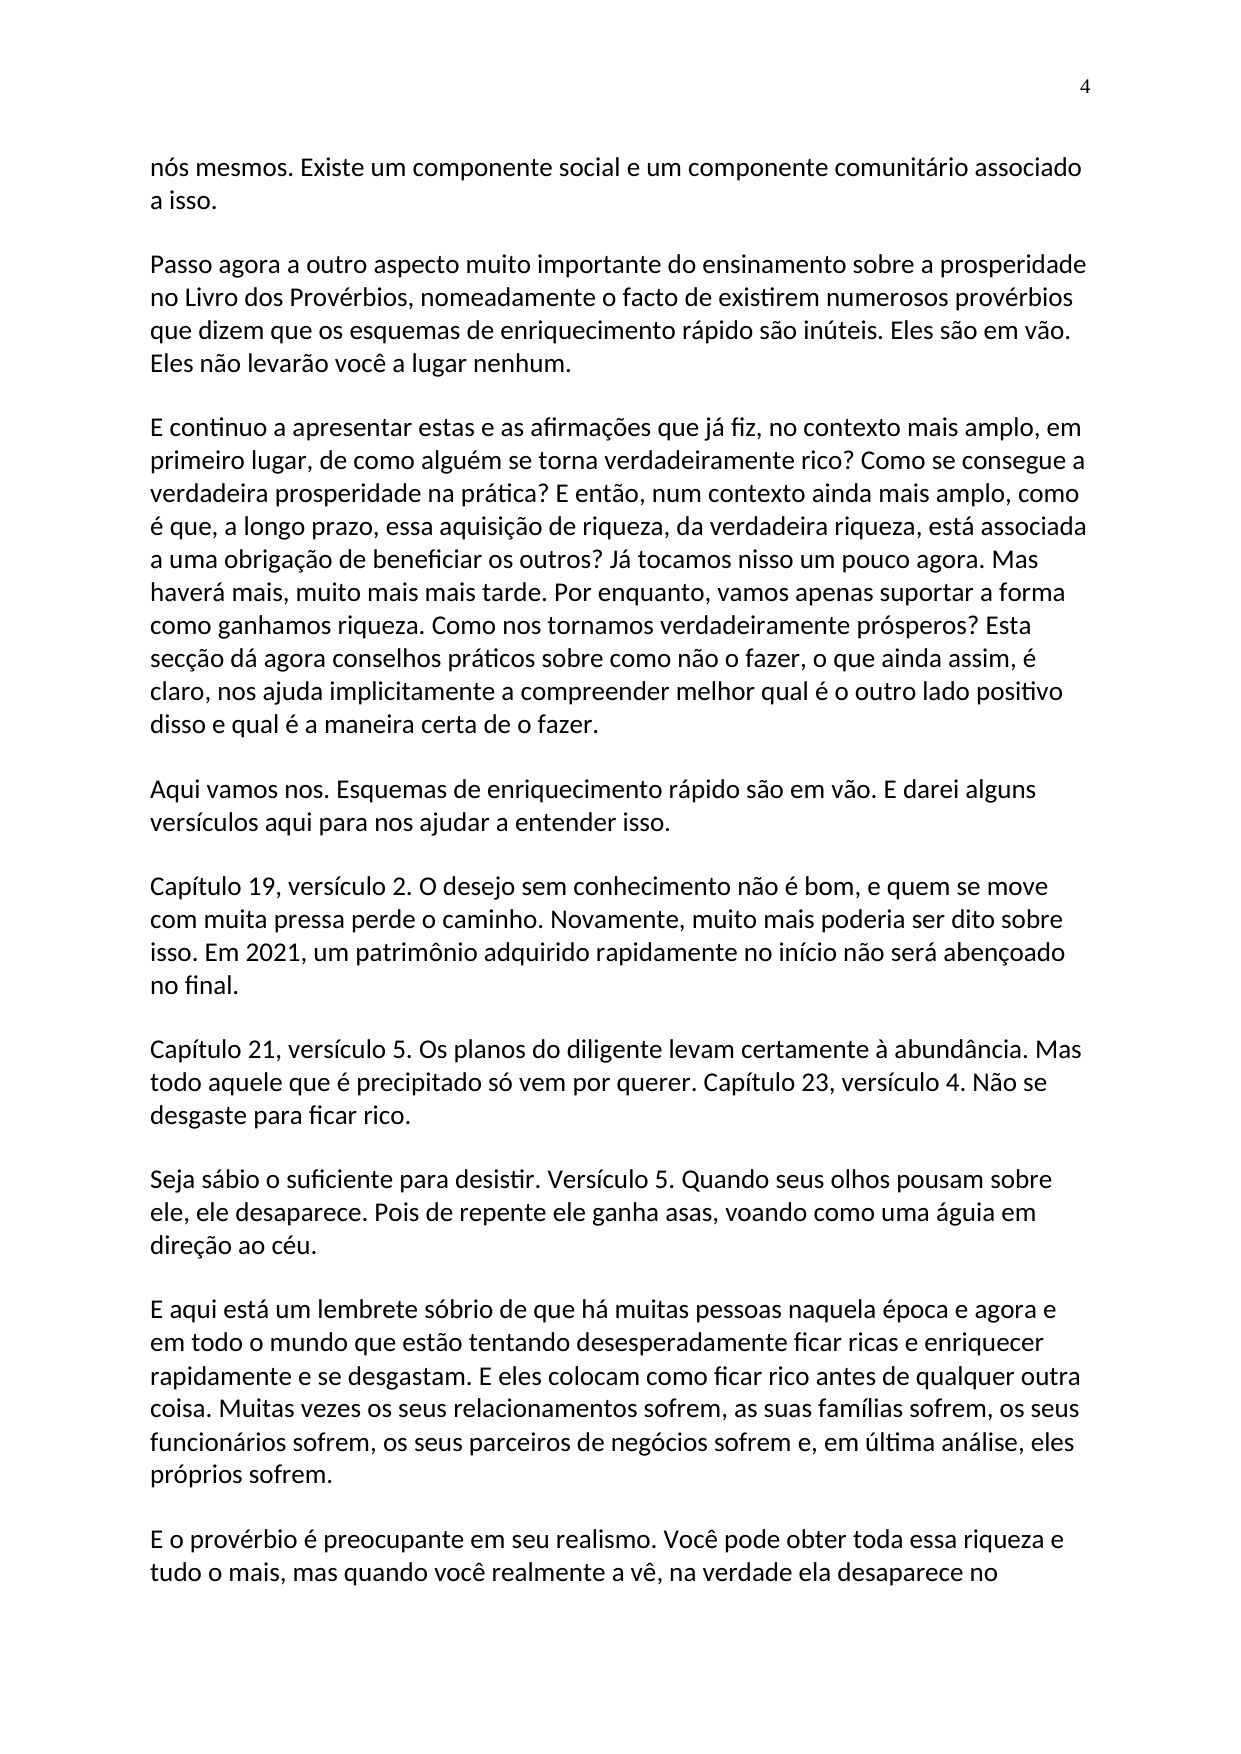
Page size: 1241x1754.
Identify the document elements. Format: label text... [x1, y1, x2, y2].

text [150, 1522, 1090, 1588]
text E continuo a apresentar estas e as afirmações que já fiz, no contexto mais amplo, em primeiro lugar, de como alguém se torna verdadeiramente rico? Como se consegue a verdadeira prosperidade na prática? E então, num contexto ainda mais amplo, como é que, a longo prazo, essa aquisição de riqueza, da verdadeira riqueza, está associada a uma obrigação de beneficiar os outros? Já tocamos nisso um pouco agora. Mas haverá mais, muito mais mais tarde. Por enquanto, vamos apenas suportar a forma como ganhamos riqueza. Como nos tornamos verdadeiramente prósperos? Esta secção dá agora conselhos práticos sobre como não o fazer, o que ainda assim, é claro, nos ajuda implicitamente a compreender melhor qual é o outro lado positivo disso e qual é a maneira certa de o fazer. [150, 410, 1090, 741]
text Capítulo 19, versículo 2. O desejo sem conhecimento não é bom, e quem se move com muita pressa perde o caminho. Novamente, muito mais poderia ser dito sobre isso. Em 2021, um patrimônio adquirido rapidamente no início não será abençoado no final. [150, 869, 1090, 1001]
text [150, 150, 1090, 216]
text Aqui vamos nos. Esquemas de enriquecimento rápido são em vão. E darei alguns versículos aqui para nos ajudar a entender isso. [150, 772, 1090, 838]
text Capítulo 21, versículo 5. Os planos do diligente levam certamente à abundância. Mas todo aquele que é precipitado só vem por querer. Capítulo 23, versículo 4. Não se desgaste para ficar rico. [150, 1032, 1090, 1131]
text Passo agora a outro aspecto muito importante do ensinamento sobre a prosperidade no Livro dos Provérbios, nomeadamente o facto de existirem numerosos provérbios que dizem que os esquemas de enriquecimento rápido são inúteis. Eles são em vão. Eles não levarão você a lugar nenhum. [150, 247, 1090, 379]
text E aqui está um lembrete sóbrio de que há muitas pessoas naquela época e agora e em todo o mundo que estão tentando desesperadamente ficar ricas e enriquecer rapidamente e se desgastam. E eles colocam como ficar rico antes de qualquer outra coisa. Muitas vezes os seus relacionamentos sofrem, as suas famílias sofrem, os seus funcionários sofrem, os seus parceiros de negócios sofrem e, em última análise, eles próprios sofrem. [150, 1293, 1090, 1491]
text Seja sábio o suficiente para desistir. Versículo 5. Quando seus olhos pousam sobre ele, ele desaparece. Pois de repente ele ganha asas, voando como uma águia em direção ao céu. [150, 1162, 1090, 1261]
